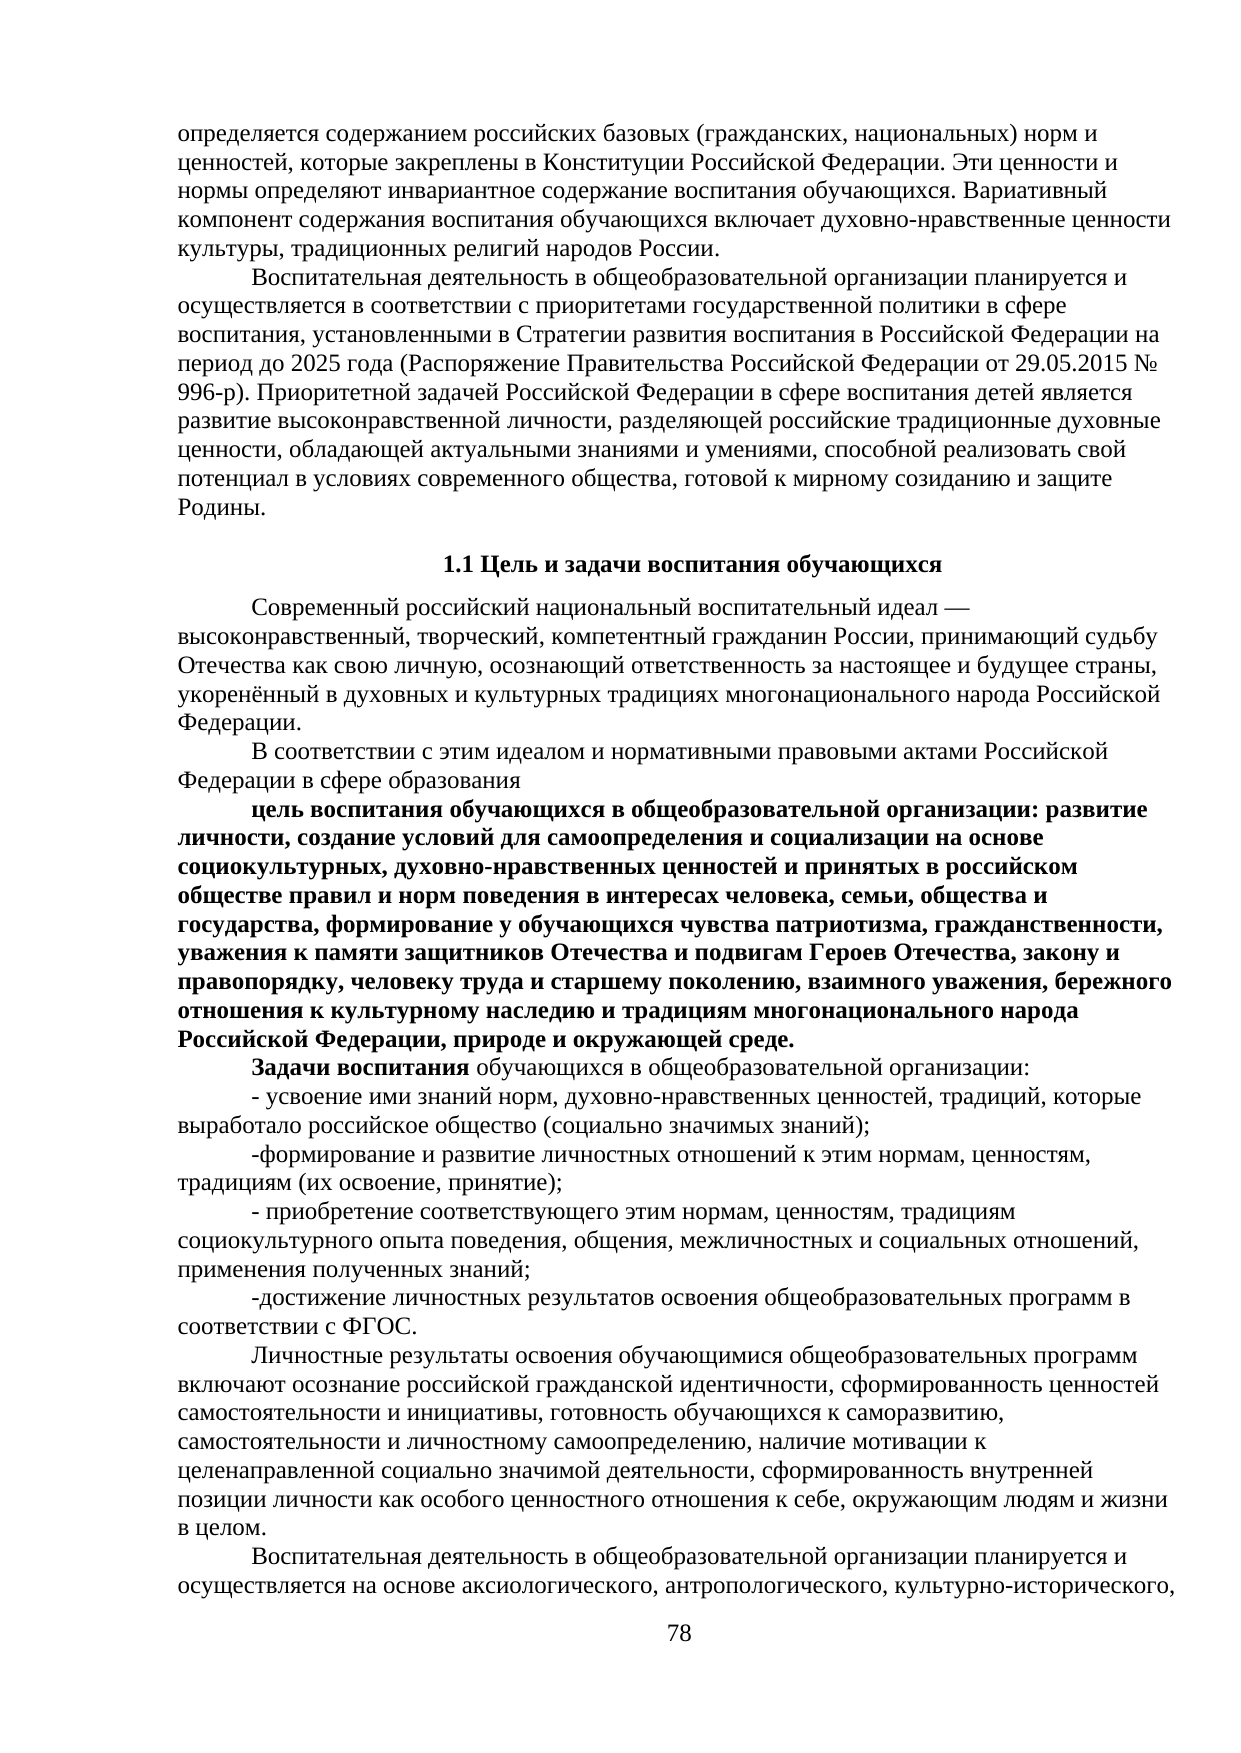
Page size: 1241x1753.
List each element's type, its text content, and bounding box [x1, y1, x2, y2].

text - приобретение соответствующего этим нормам, ценностям, традициям социокультурного опыта поведения, общения, межличностных и социальных отношений, применения полученных знаний; [177, 1196, 1181, 1282]
text -достижение личностных результатов освоения общеобразовательных программ в соответствии с ФГОС. [177, 1282, 1181, 1340]
text Задачи воспитания обучающихся в общеобразовательной организации: [177, 1052, 1181, 1081]
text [177, 118, 1181, 262]
text Воспитательная деятельность в общеобразовательной организации планируется и осуществляется в соответствии с приоритетами государственной политики в сфере воспитания, установленными в Стратегии развития воспитания в Российской Федерации на период до 2025 года (Распоряжение Правительства Российской Федерации от 29.05.2015 № 996-р). Приоритетной задачей Российской Федерации в сфере воспитания детей является развитие высоконравственной личности, разделяющей российские традиционные духовные ценности, обладающей актуальными знаниями и умениями, способной реализовать свой потенциал в условиях современного общества, готовой к мирному созиданию и защите Родины. [177, 262, 1181, 521]
text Личностные результаты освоения обучающимися общеобразовательных программ включают осознание российской гражданской идентичности, сформированность ценностей самостоятельности и инициативы, готовность обучающихся к саморазвитию, самостоятельности и личностному самоопределению, наличие мотивации к целенаправленной социально значимой деятельности, сформированность внутренней позиции личности как особого ценностного отношения к себе, окружающим людям и жизни в целом. [177, 1340, 1181, 1541]
text - усвоение ими знаний норм, духовно-нравственных ценностей, традиций, которые выработало российское общество (социально значимых знаний); [177, 1081, 1181, 1139]
text Современный российский национальный воспитательный идеал —высоконравственный, творческий, компетентный гражданин России, принимающий судьбу Отечества как свою личную, осознающий ответственность за настоящее и будущее страны, укоренённый в духовных и культурных традициях многонационального народа Российской Федерации. [177, 592, 1181, 736]
text цель воспитания обучающихся в общеобразовательной организации: развитие личности, создание условий для самоопределения и социализации на основе социокультурных, духовно-нравственных ценностей и принятых в российском обществе правил и норм поведения в интересах человека, семьи, общества и государства, формирование у обучающихся чувства патриотизма, гражданственности, уважения к памяти защитников Отечества и подвигам Героев Отечества, закону и правопорядку, человеку труда и старшему поколению, взаимного уважения, бережного отношения к культурному наследию и традициям многонационального народа Российской Федерации, природе и окружающей среде. [177, 794, 1181, 1052]
text В соответствии с этим идеалом и нормативными правовыми актами Российской Федерации в сфере образования [177, 736, 1181, 794]
subtitle 1.1 Цель и задачи воспитания обучающихся [204, 549, 1181, 578]
text -формирование и развитие личностных отношений к этим нормам, ценностям, традициям (их освоение, принятие); [177, 1139, 1181, 1196]
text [177, 1541, 1181, 1599]
